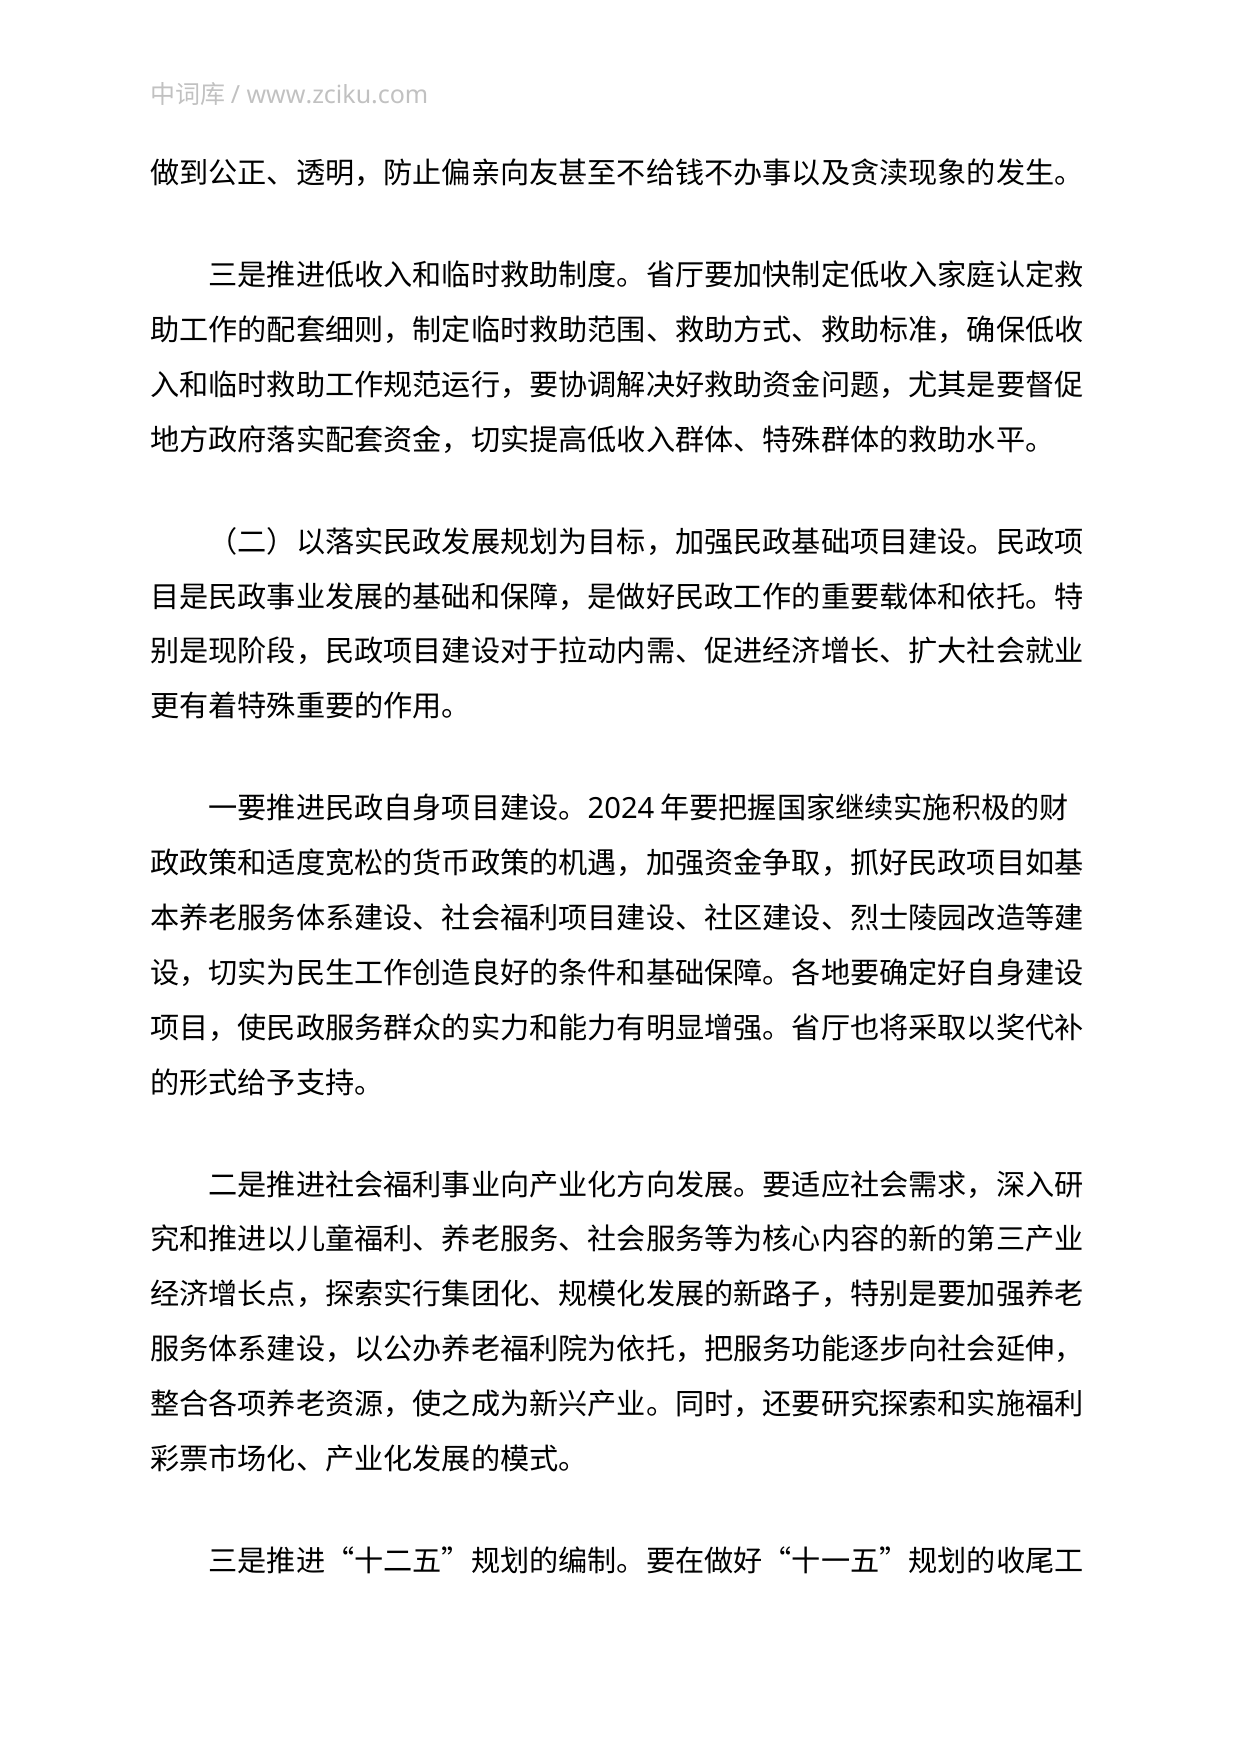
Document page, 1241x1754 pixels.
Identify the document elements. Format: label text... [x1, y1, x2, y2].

text 一要推进民政自身项目建设。2024年要把握国家继续实施积极的财政政策和适度宽松的货币政策的机遇，加强资金争取，抓好民政项目如基本养老服务体系建设、社会福利项目建设、社区建设、烈士陵园改造等建设，切实为民生工作创造良好的条件和基础保障。各地要确定好自身建设项目，使民政服务群众的实力和能力有明显增强。省厅也将采取以奖代补的形式给予支持。 [150, 785, 1090, 1102]
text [150, 150, 1090, 192]
text （二）以落实民政发展规划为目标，加强民政基础项目建设。民政项目是民政事业发展的基础和保障，是做好民政工作的重要载体和依托。特别是现阶段，民政项目建设对于拉动内需、促进经济增长、扩大社会就业更有着特殊重要的作用。 [150, 518, 1090, 725]
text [150, 1537, 1090, 1579]
text 二是推进社会福利事业向产业化方向发展。要适应社会需求，深入研究和推进以儿童福利、养老服务、社会服务等为核心内容的新的第三产业经济增长点，探索实行集团化、规模化发展的新路子，特别是要加强养老服务体系建设，以公办养老福利院为依托，把服务功能逐步向社会延伸，整合各项养老资源，使之成为新兴产业。同时，还要研究探索和实施福利彩票市场化、产业化发展的模式。 [150, 1161, 1090, 1478]
text 三是推进低收入和临时救助制度。省厅要加快制定低收入家庭认定救助工作的配套细则，制定临时救助范围、救助方式、救助标准，确保低收入和临时救助工作规范运行，要协调解决好救助资金问题，尤其是要督促地方政府落实配套资金，切实提高低收入群体、特殊群体的救助水平。 [150, 252, 1090, 459]
